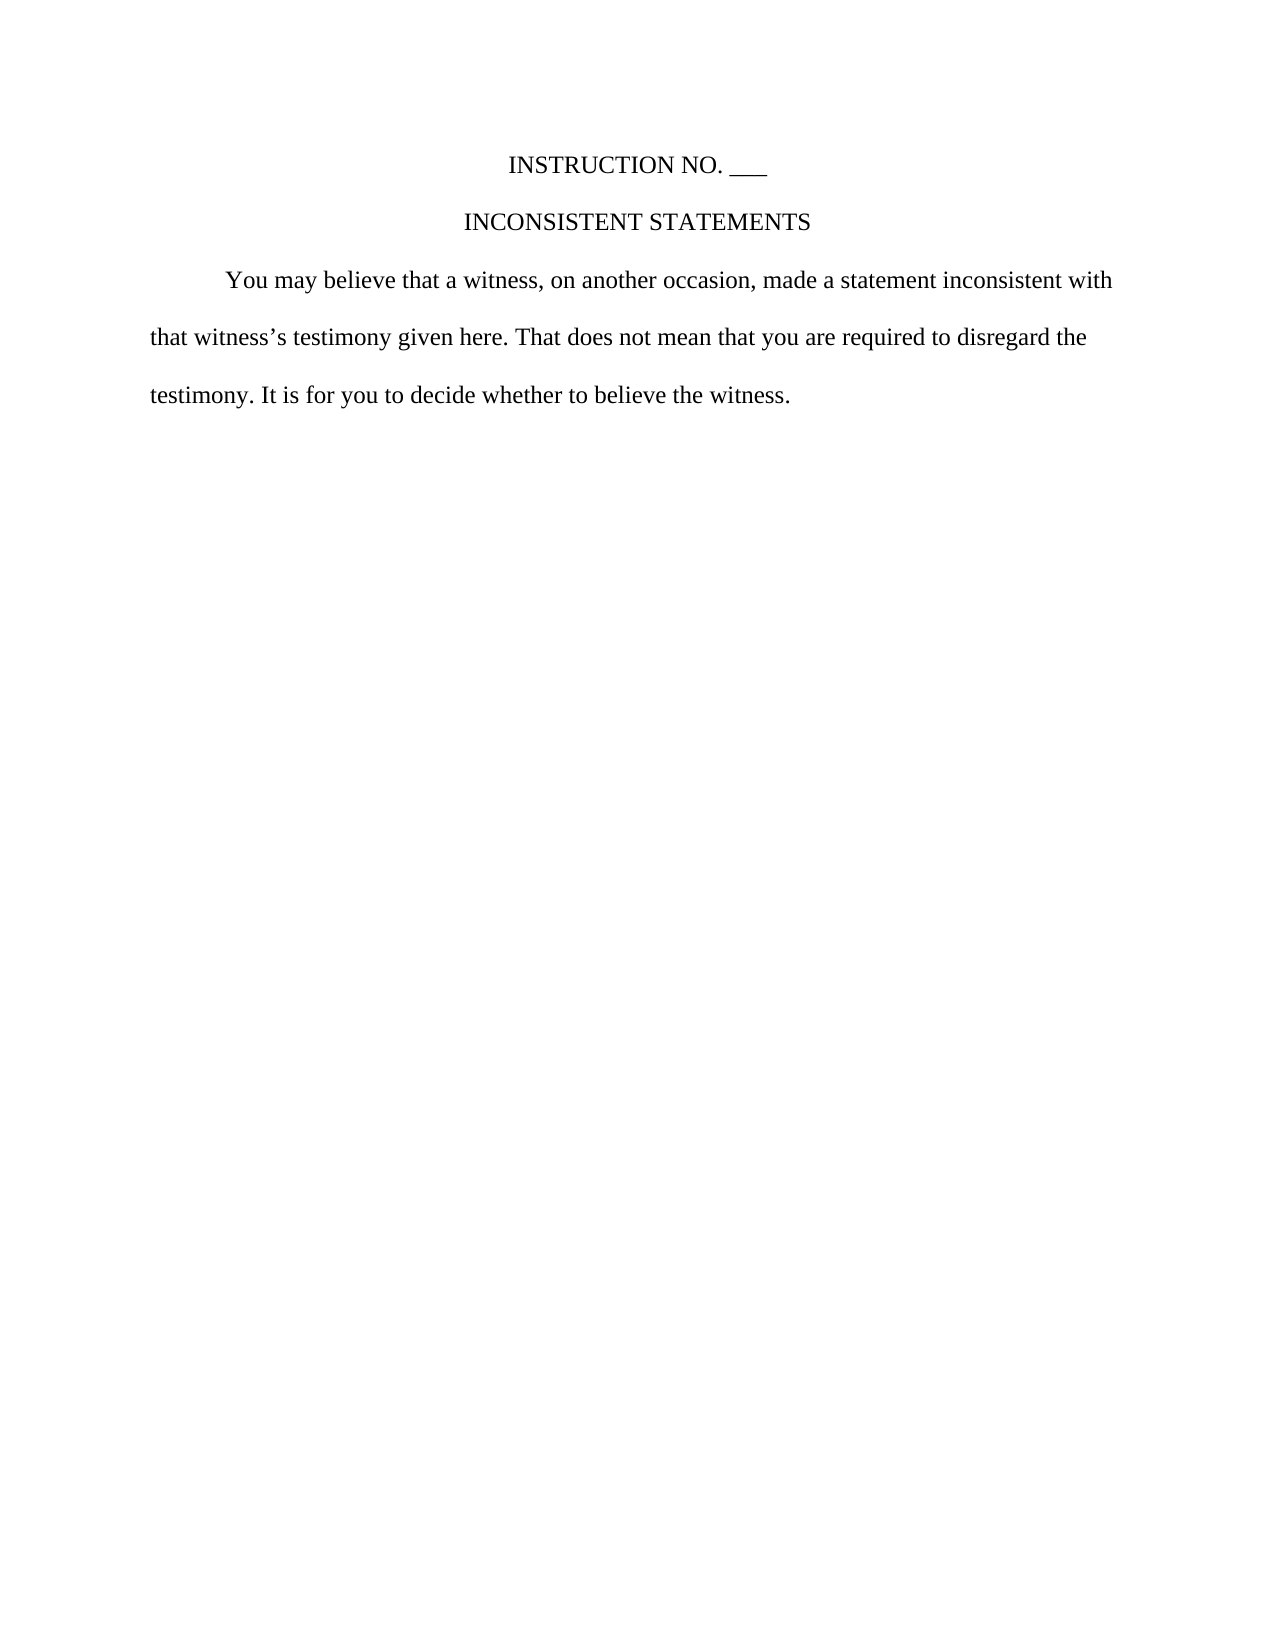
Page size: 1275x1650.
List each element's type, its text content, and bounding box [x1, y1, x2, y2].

text You may believe that a witness, on another occasion, made a statement inconsistent with that witness’s testimony given here. That does not mean that you are required to disregard the testimony. It is for you to decide whether to believe the witness. [150, 265, 1125, 409]
text INSTRUCTION NO. ___ [150, 150, 1125, 179]
text INCONSISTENT STATEMENTS [150, 207, 1125, 236]
